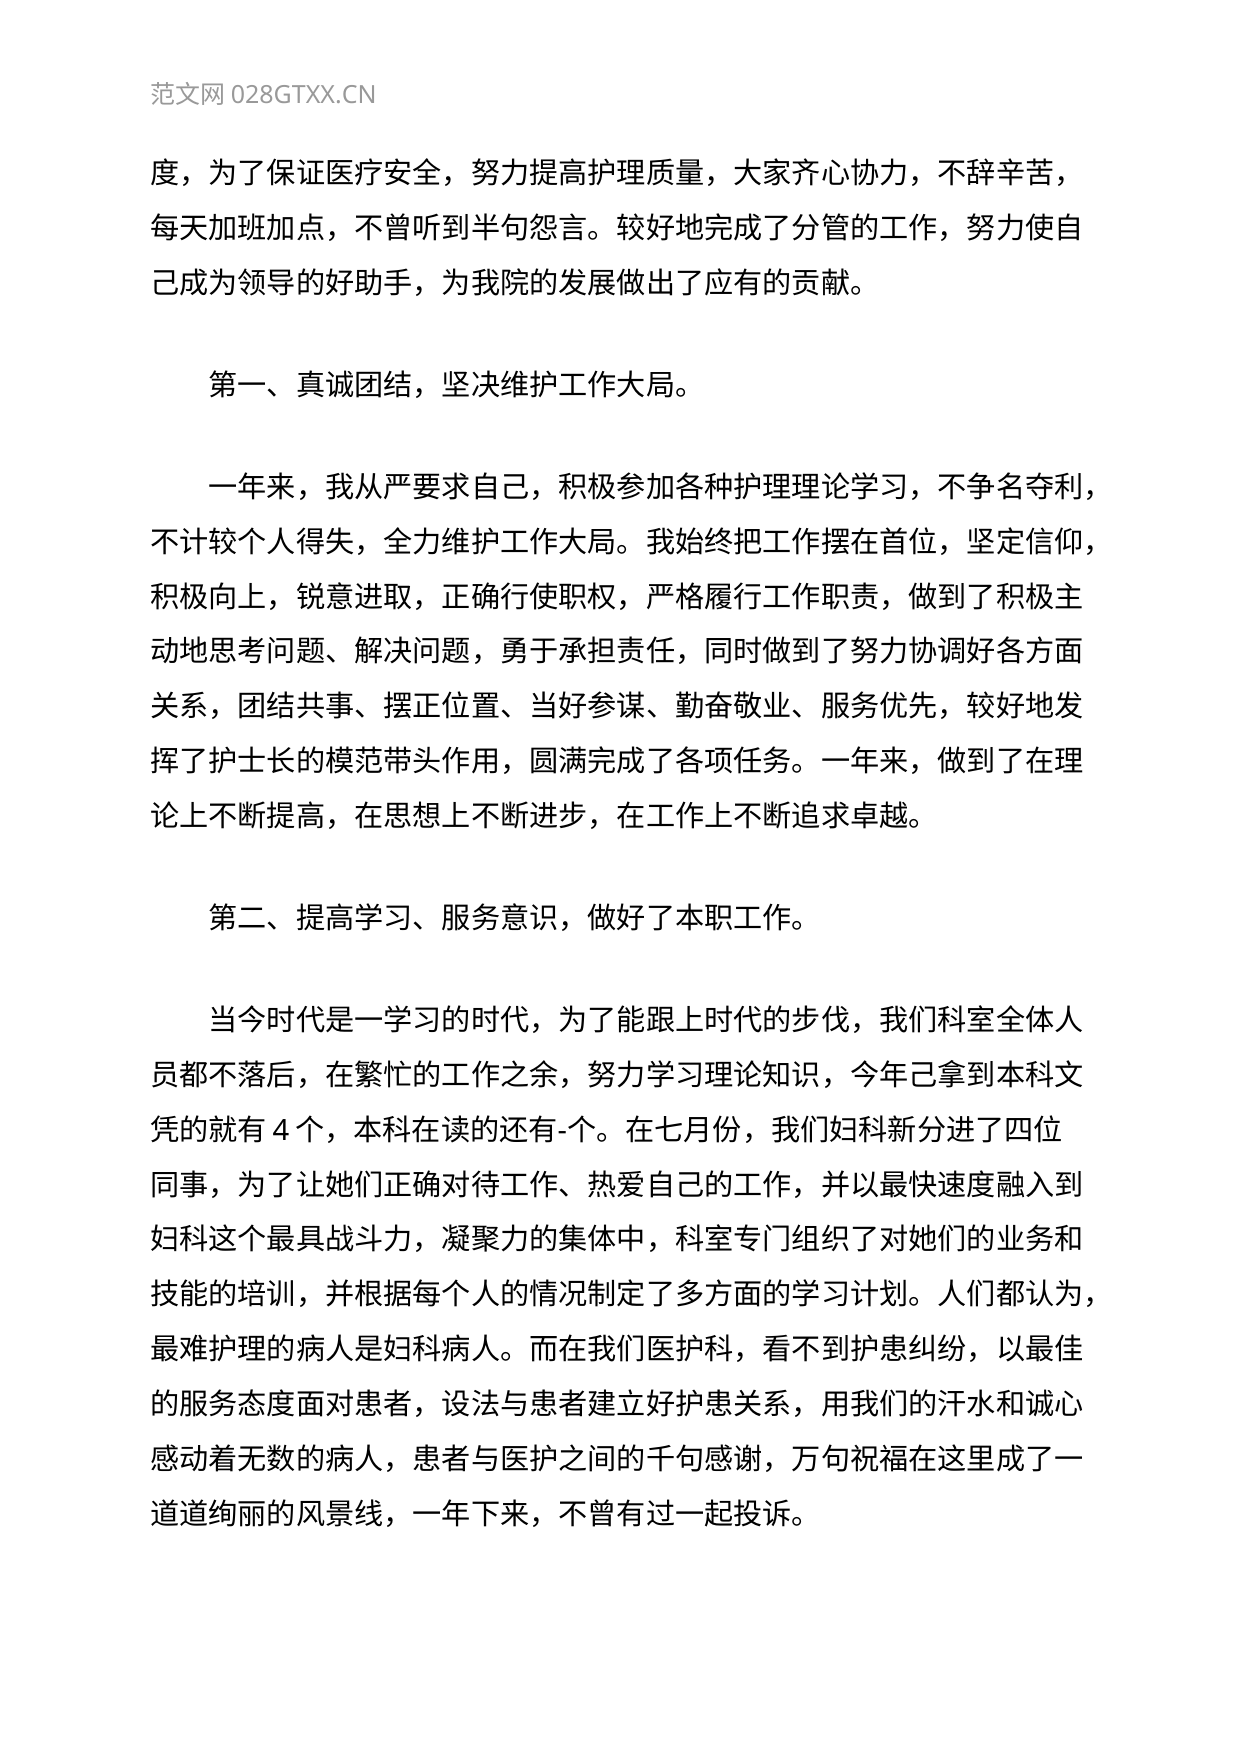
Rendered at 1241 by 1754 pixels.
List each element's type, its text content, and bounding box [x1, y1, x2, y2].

text 一年来，我从严要求自己，积极参加各种护理理论学习，不争名夺利，不计较个人得失，全力维护工作大局。我始终把工作摆在首位，坚定信仰，积极向上，锐意进取，正确行使职权，严格履行工作职责，做到了积极主动地思考问题、解决问题，勇于承担责任，同时做到了努力协调好各方面关系，团结共事、摆正位置、当好参谋、勤奋敬业、服务优先，较好地发挥了护士长的模范带头作用，圆满完成了各项任务。一年来，做到了在理论上不断提高，在思想上不断进步，在工作上不断追求卓越。 [150, 463, 1090, 835]
text 第二、提高学习、服务意识，做好了本职工作。 [150, 894, 1090, 937]
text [150, 150, 1090, 302]
text 第一、真诚团结，坚决维护工作大局。 [150, 362, 1090, 404]
text 当今时代是一学习的时代，为了能跟上时代的步伐，我们科室全体人员都不落后，在繁忙的工作之余，努力学习理论知识，今年己拿到本科文凭的就有4个，本科在读的还有-个。在七月份，我们妇科新分进了四位同事，为了让她们正确对待工作、热爱自己的工作，并以最快速度融入到妇科这个最具战斗力，凝聚力的集体中，科室专门组织了对她们的业务和技能的培训，并根据每个人的情况制定了多方面的学习计划。人们都认为，最难护理的病人是妇科病人。而在我们医护科，看不到护患纠纷，以最佳的服务态度面对患者，设法与患者建立好护患关系，用我们的汗水和诚心感动着无数的病人，患者与医护之间的千句感谢，万句祝福在这里成了一道道绚丽的风景线，一年下来，不曾有过一起投诉。 [150, 996, 1090, 1533]
